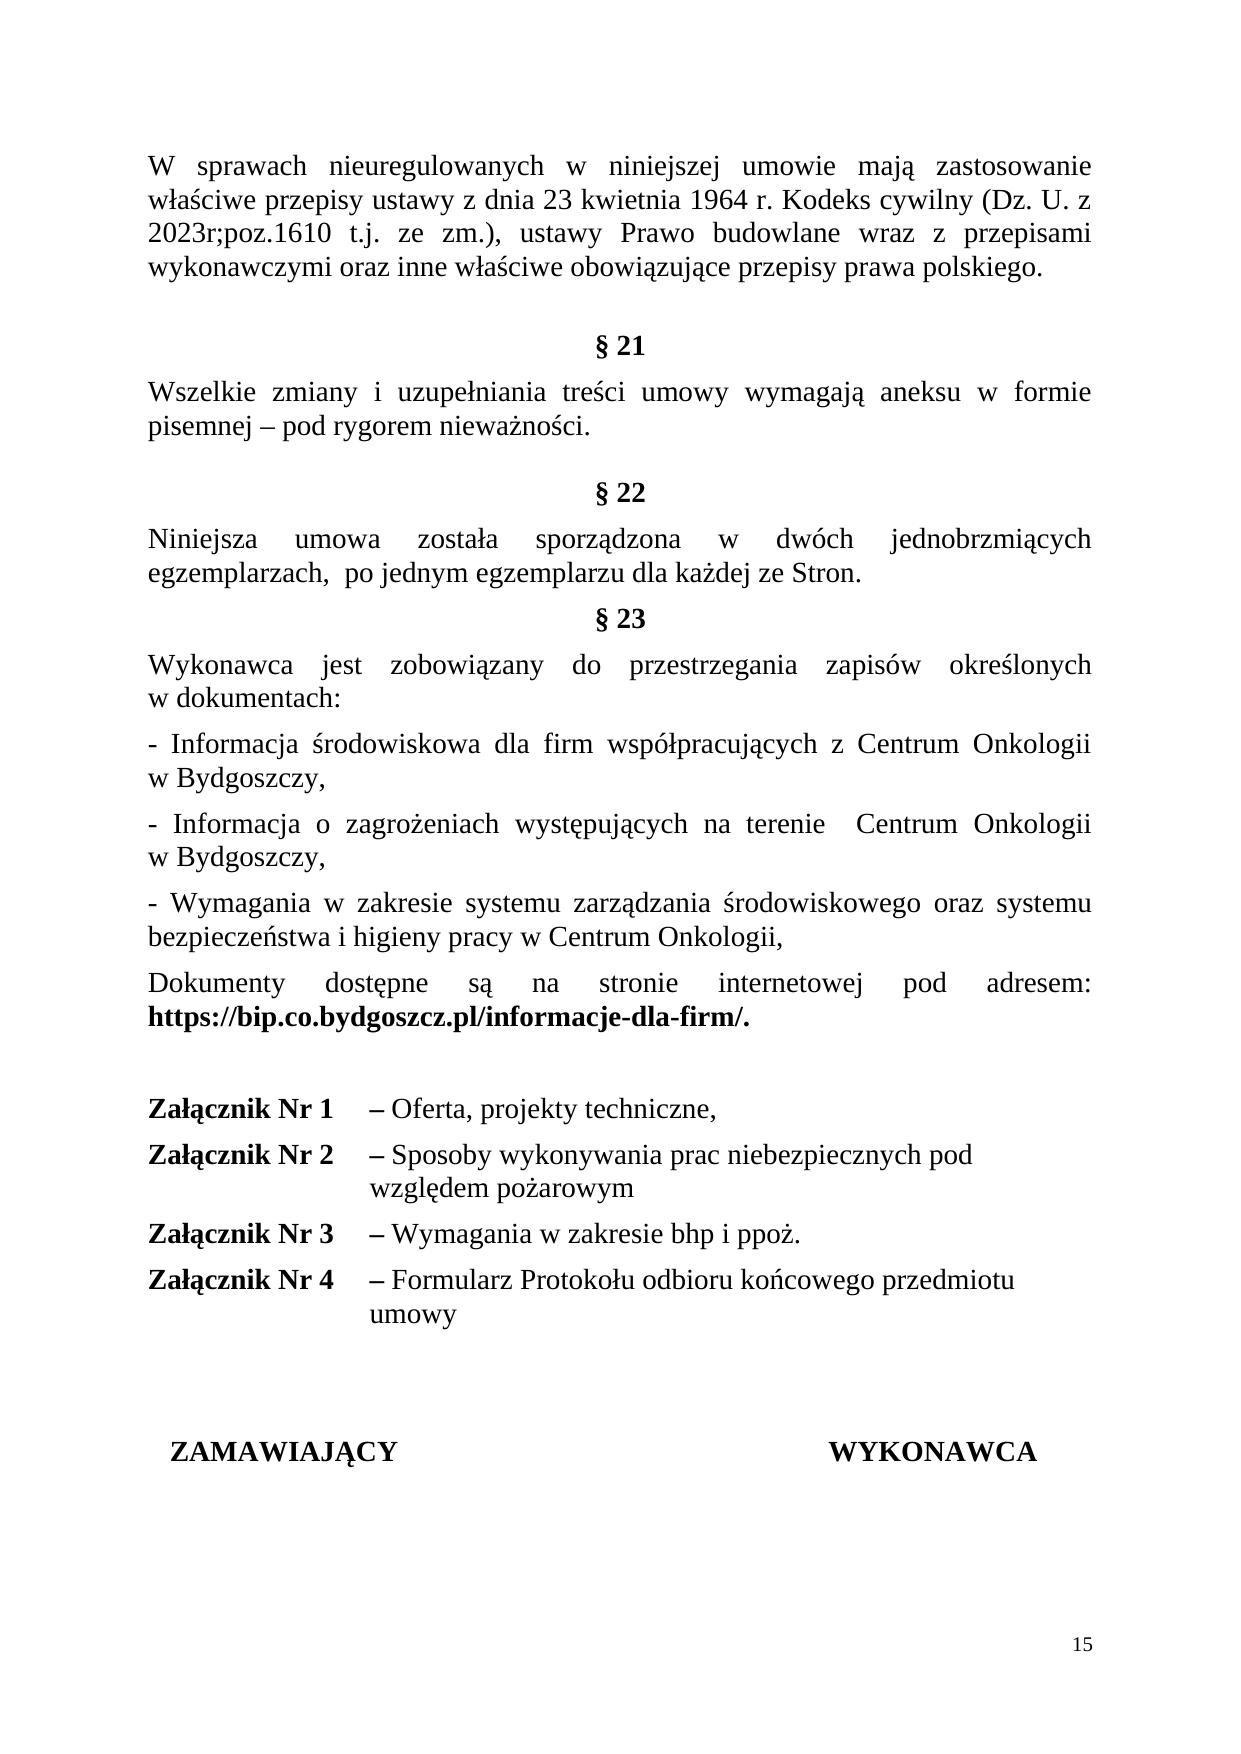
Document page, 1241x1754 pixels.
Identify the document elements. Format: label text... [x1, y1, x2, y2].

text § 23 [148, 601, 1092, 634]
text Załącznik Nr 1 – Oferta, projekty techniczne, [148, 1091, 1092, 1124]
text - Informacja o zagrożeniach występujących na terenie Centrum Onkologii w Bydgoszczy, [148, 806, 1092, 873]
text Załącznik Nr 3 – Wymagania w zakresie bhp i ppoż. [148, 1216, 1092, 1250]
text Wykonawca jest zobowiązany do przestrzegania zapisów określonych w dokumentach: [148, 647, 1092, 714]
text Niniejsza umowa została sporządzona w dwóch jednobrzmiących egzemplarzach, po jednym egzemplarzu dla każdej ze Stron. [148, 521, 1092, 588]
text ZAMAWIAJĄCY WYKONAWCA [148, 1434, 1092, 1468]
text § 22 [148, 475, 1092, 509]
text Wszelkie zmiany i uzupełniania treści umowy wymagają aneksu w formie pisemnej – pod rygorem nieważności. [148, 374, 1092, 442]
text - Wymagania w zakresie systemu zarządzania środowiskowego oraz systemu bezpieczeństwa i higieny pracy w Centrum Onkologii, [148, 886, 1092, 953]
text W sprawach nieuregulowanych w niniejszej umowie mają zastosowanie właściwe przepisy ustawy z dnia 23 kwietnia 1964 r. Kodeks cywilny (Dz. U. z 2023r;poz.1610 t.j. ze zm.), ustawy Prawo budowlane wraz z przepisami wykonawczymi oraz inne właściwe obowiązujące przepisy prawa polskiego. [148, 148, 1092, 282]
text Załącznik Nr 4 – Formularz Protokołu odbioru końcowego przedmiotu umowy [148, 1262, 1092, 1329]
text Załącznik Nr 2 – Sposoby wykonywania prac niebezpiecznych pod względem pożarowym [148, 1137, 1092, 1204]
text § 21 [148, 328, 1092, 362]
text - Informacja środowiskowa dla firm współpracujących z Centrum Onkologii w Bydgoszczy, [148, 726, 1092, 793]
text Dokumenty dostępne są na stronie internetowej pod adresem: https://bip.co.bydgoszcz.pl/informacje-dla-firm/. [148, 965, 1092, 1032]
